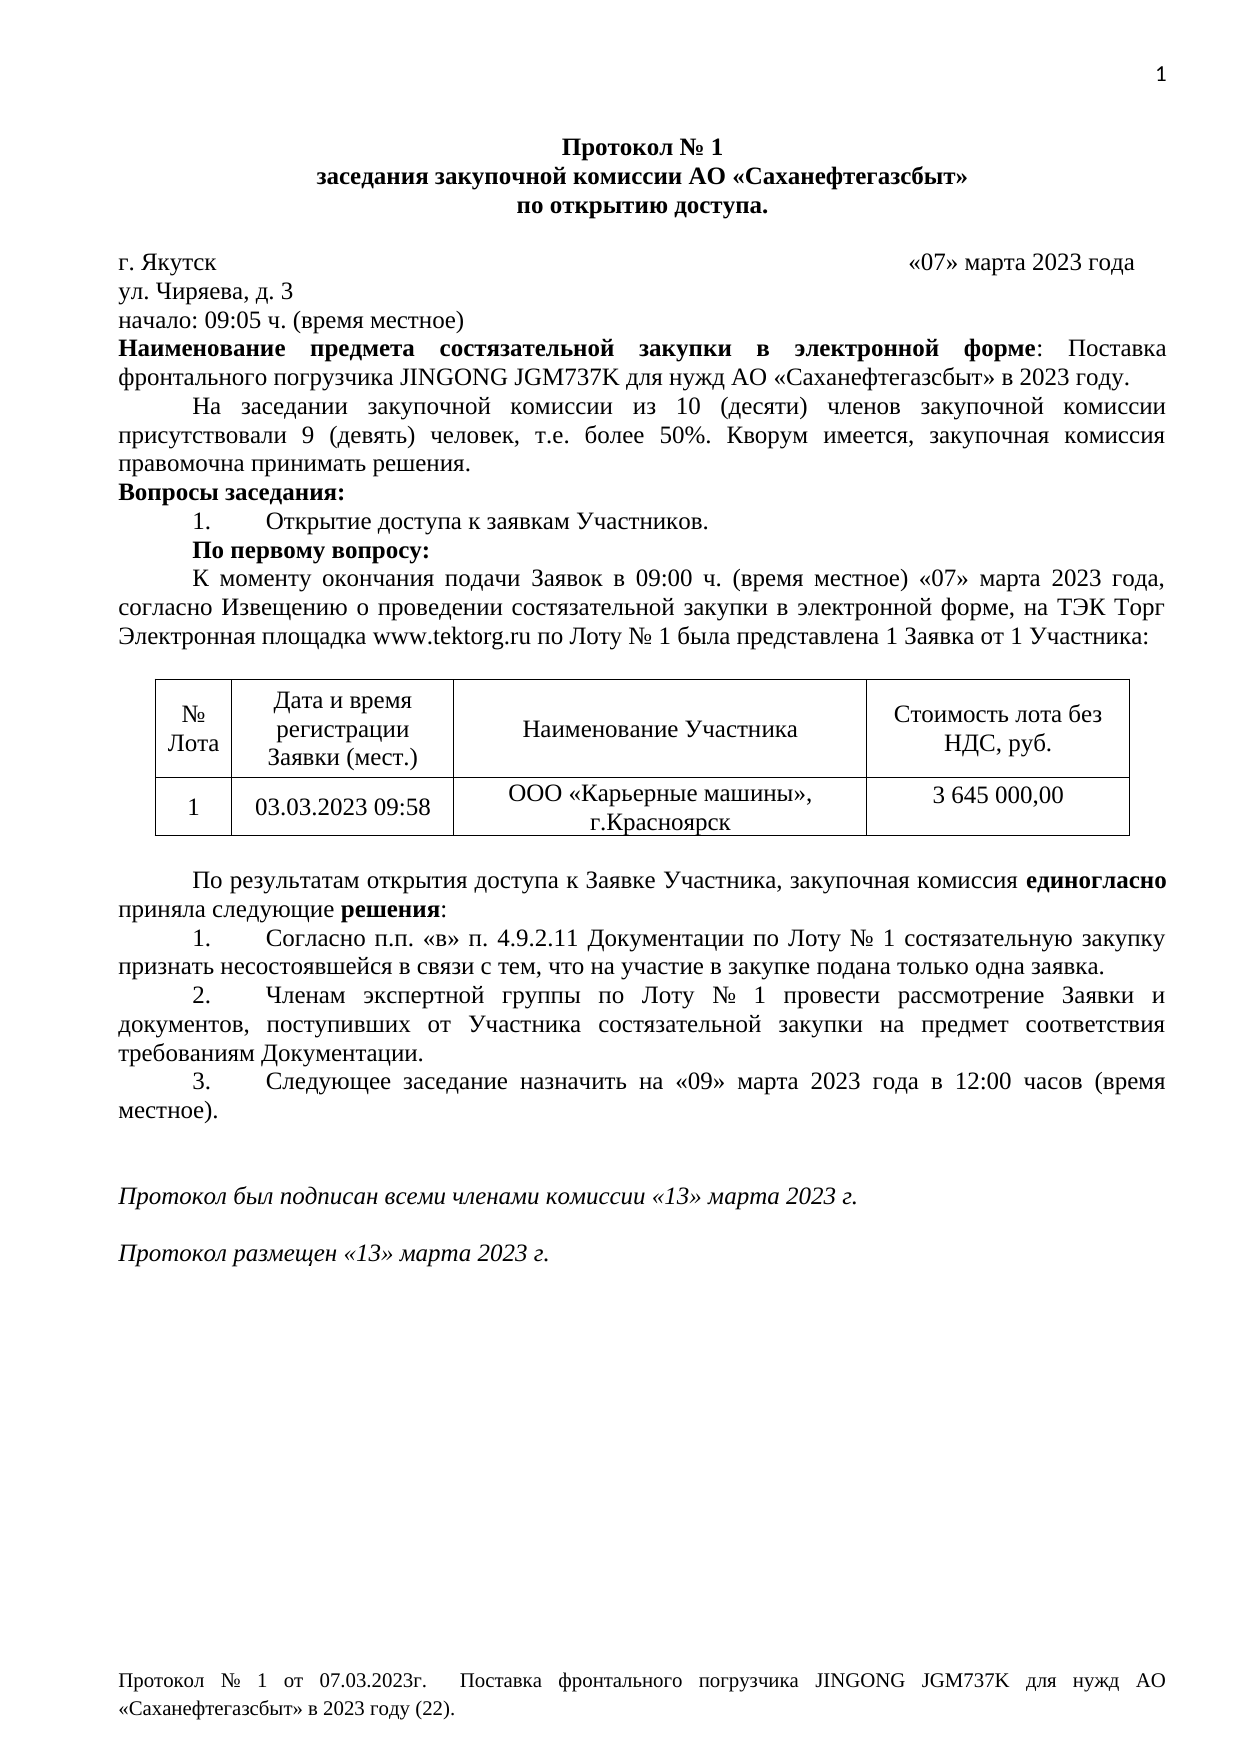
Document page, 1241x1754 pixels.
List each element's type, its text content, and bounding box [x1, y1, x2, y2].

table_header Дата и время регистрации Заявки (мест.) [232, 680, 453, 777]
text Протокол был подписан всеми членами комиссии «13» марта 2023 г. [118, 1181, 1167, 1209]
list Следующее заседание назначить на «09» марта 2023 года в 12:00 часов (время местное). [118, 1066, 1167, 1124]
list Открытие доступа к заявкам Участников. [118, 506, 1167, 535]
text К моменту окончания подачи Заявок в 09:00 ч. (время местное) «07» марта 2023 года, согласно Извещению о проведении состязательной закупки в электронной форме, на ТЭК Торг Электронная площадка www.tektorg.ru по Лоту № 1 была представлена 1 Заявка от 1 Участника: [118, 563, 1167, 650]
table_cell 1 [156, 778, 231, 835]
text заседания закупочной комиссии АО «Саханефтегазсбыт» [118, 161, 1167, 190]
text г. Якутск «07» марта 2023 года [118, 247, 1167, 276]
text Вопросы заседания: [118, 477, 1167, 506]
list Членам экспертной группы по Лоту № 1 провести рассмотрение Заявки и документов, поступивших от Участника состязательной закупки на предмет соответствия требованиям Документации. [118, 980, 1167, 1066]
text ул. Чиряева, д. 3 [118, 276, 1167, 305]
list На заседании закупочной комиссии из 10 (десяти) членов закупочной комиссии присутствовали 9 (девять) человек, т.е. более 50%. Кворум имеется, закупочная комиссия правомочна принимать решения. [118, 391, 1167, 477]
text Протокол № 1 [118, 132, 1167, 161]
table_header Стоимость лота без НДС, руб. [867, 680, 1129, 777]
table_cell ООО «Карьерные машины», г.Красноярск [454, 778, 866, 835]
table_header № Лота [156, 680, 231, 777]
table_cell 03.03.2023 09:58 [232, 778, 453, 835]
text Протокол размещен «13» марта 2023 г. [118, 1238, 1167, 1267]
list Согласно п.п. «в» п. 4.9.2.11 Документации по Лоту № 1 состязательную закупку признать несостоявшейся в связи с тем, что на участие в закупке подана только одна заявка. [118, 923, 1167, 980]
table_header Наименование Участника [454, 680, 866, 777]
text начало: 09:05 ч. (время местное) [118, 305, 1167, 333]
text по открытию доступа. [118, 190, 1167, 218]
table_cell 3 645 000,00 [867, 778, 1129, 835]
list Наименование предмета состязательной закупки в электронной форме: Поставка фронтального погрузчика JINGONG JGM737K для нужд АО «Саханефтегазсбыт» в 2023 году. [118, 333, 1167, 391]
text По первому вопросу: [118, 535, 1167, 563]
text По результатам открытия доступа к Заявке Участника, закупочная комиссия единогласно приняла следующие решения: [118, 865, 1167, 923]
